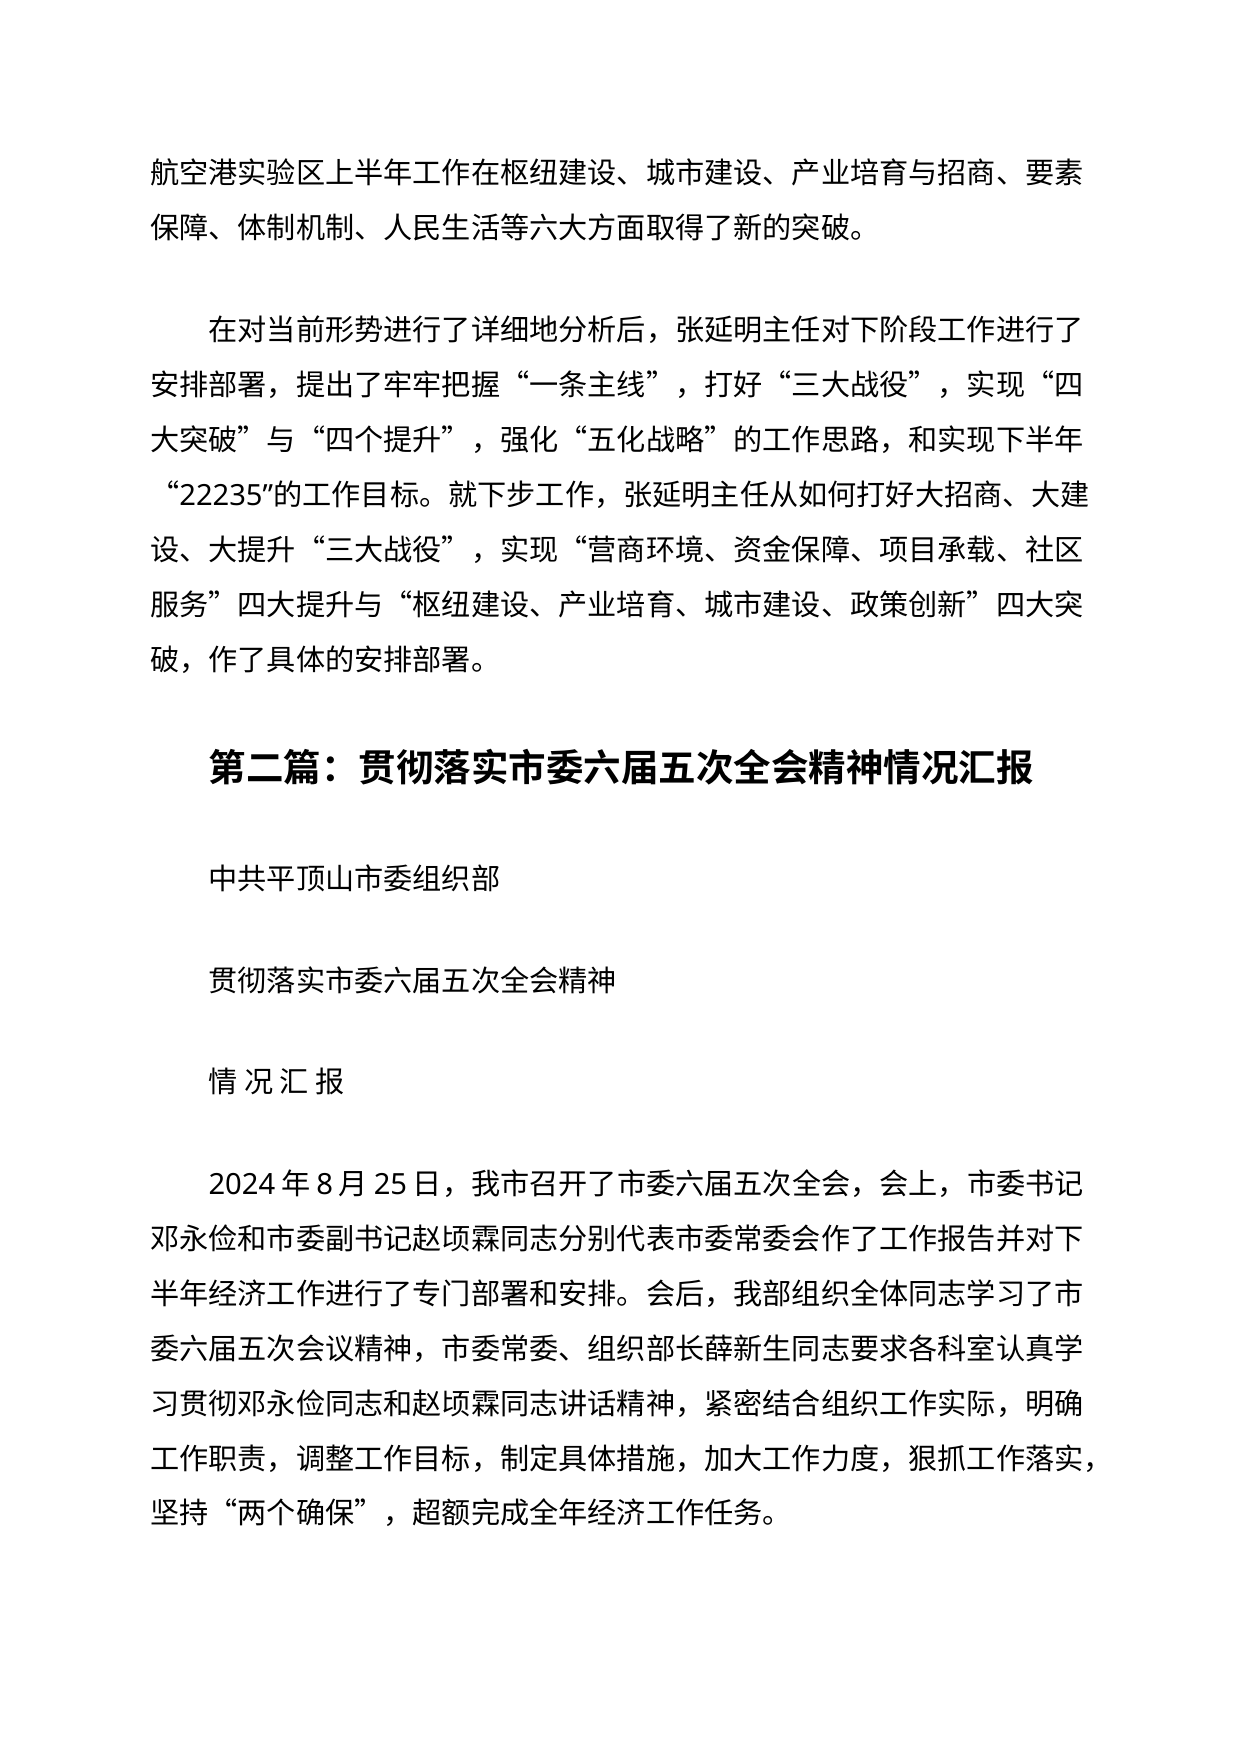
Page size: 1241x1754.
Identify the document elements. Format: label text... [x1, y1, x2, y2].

text 在对当前形势进行了详细地分析后，张延明主任对下阶段工作进行了安排部署，提出了牢牢把握“一条主线”，打好“三大战役”，实现“四大突破”与“四个提升”，强化“五化战略”的工作思路，和实现下半年“22235”的工作目标。就下步工作，张延明主任从如何打好大招商、大建设、大提升“三大战役”，实现“营商环境、资金保障、项目承载、社区服务”四大提升与“枢纽建设、产业培育、城市建设、政策创新”四大突破，作了具体的安排部署。 [150, 307, 1090, 678]
text 2024年8月25日，我市召开了市委六届五次全会，会上，市委书记邓永俭和市委副书记赵顷霖同志分别代表市委常委会作了工作报告并对下半年经济工作进行了专门部署和安排。会后，我部组织全体同志学习了市委六届五次会议精神，市委常委、组织部长薛新生同志要求各科室认真学习贯彻邓永俭同志和赵顷霖同志讲话精神，紧密结合组织工作实际，明确工作职责，调整工作目标，制定具体措施，加大工作力度，狠抓工作落实，坚持“两个确保”，超额完成全年经济工作任务。 [150, 1161, 1090, 1532]
text 贯彻落实市委六届五次全会精神 [150, 957, 1090, 999]
text 第二篇：贯彻落实市委六届五次全会精神情况汇报 [150, 738, 1090, 792]
text 情 况 汇 报 [150, 1059, 1090, 1101]
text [150, 150, 1090, 247]
text 中共平顶山市委组织部 [150, 855, 1090, 898]
